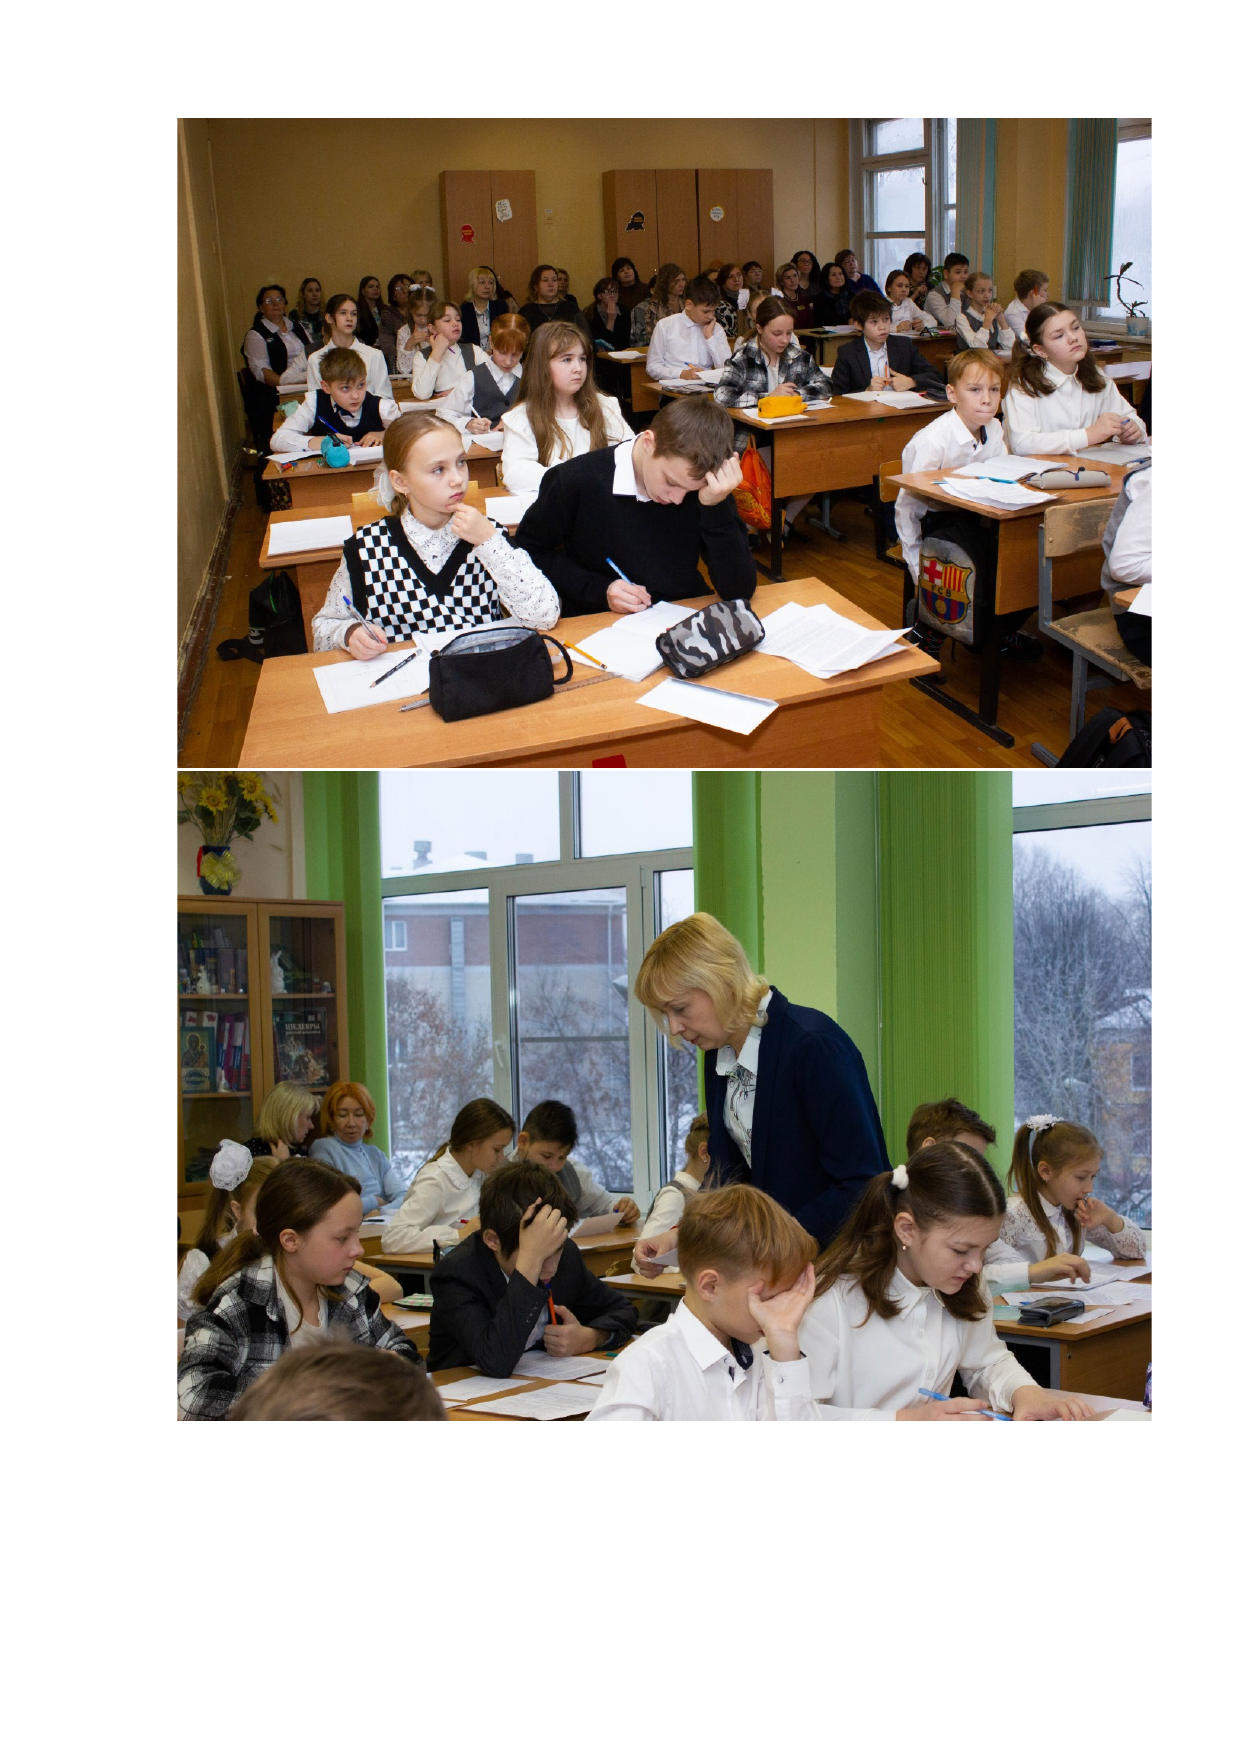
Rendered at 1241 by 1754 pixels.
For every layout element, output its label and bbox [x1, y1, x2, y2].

picture [177, 771, 1152, 1421]
picture [177, 118, 1152, 768]
